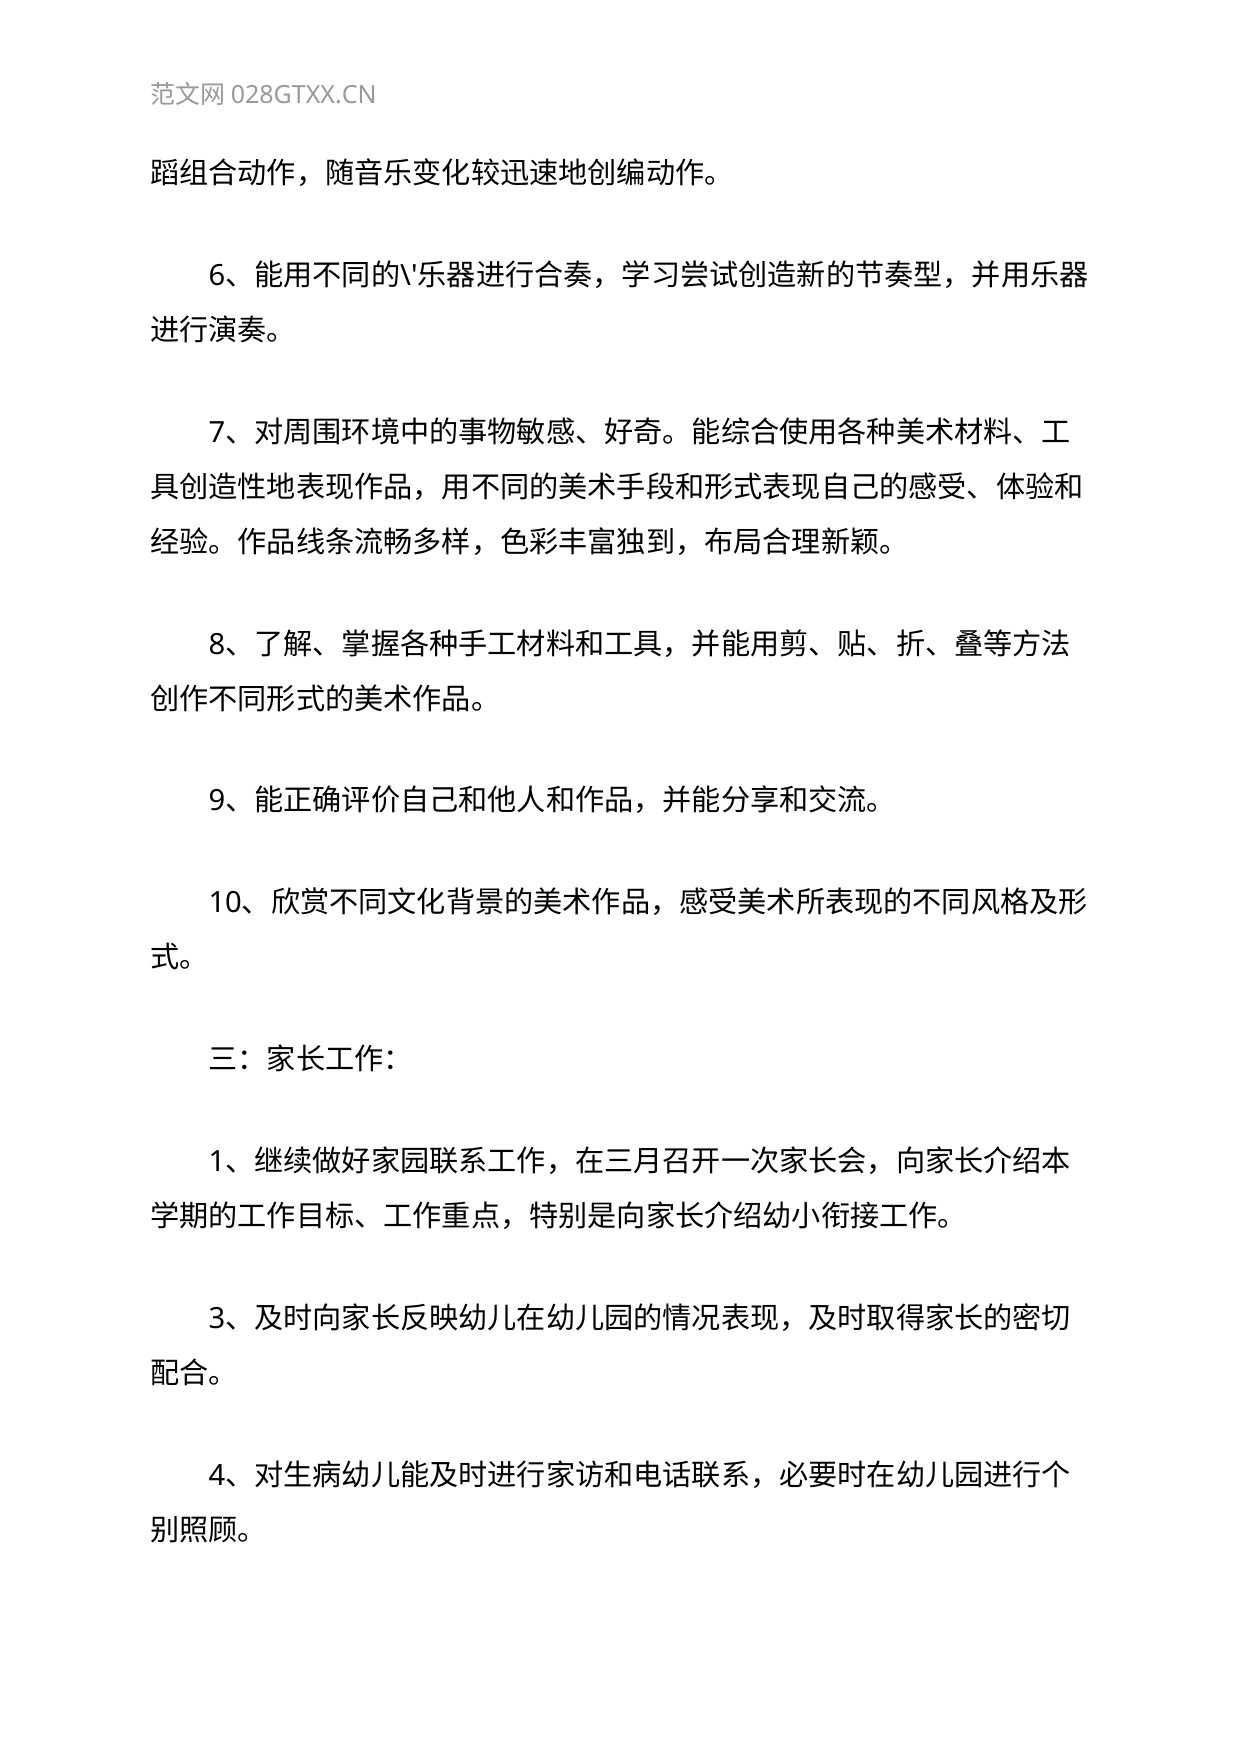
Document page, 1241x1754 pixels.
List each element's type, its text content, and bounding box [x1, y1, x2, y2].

text 10、欣赏不同文化背景的美术作品，感受美术所表现的不同风格及形式。 [150, 879, 1090, 976]
text 8、了解、掌握各种手工材料和工具，并能用剪、贴、折、叠等方法创作不同形式的美术作品。 [150, 620, 1090, 717]
text 7、对周围环境中的事物敏感、好奇。能综合使用各种美术材料、工具创造性地表现作品，用不同的美术手段和形式表现自己的感受、体验和经验。作品线条流畅多样，色彩丰富独到，布局合理新颖。 [150, 408, 1090, 561]
text 三：家长工作： [150, 1036, 1090, 1078]
text 1、继续做好家园联系工作，在三月召开一次家长会，向家长介绍本学期的工作目标、工作重点，特别是向家长介绍幼小衔接工作。 [150, 1137, 1090, 1235]
text 4、对生病幼儿能及时进行家访和电话联系，必要时在幼儿园进行个别照顾。 [150, 1451, 1090, 1548]
text 3、及时向家长反映幼儿在幼儿园的情况表现，及时取得家长的密切配合。 [150, 1294, 1090, 1392]
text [150, 150, 1090, 192]
text 6、能用不同的\'乐器进行合奏，学习尝试创造新的节奏型，并用乐器进行演奏。 [150, 252, 1090, 349]
text 9、能正确评价自己和他人和作品，并能分享和交流。 [150, 777, 1090, 819]
